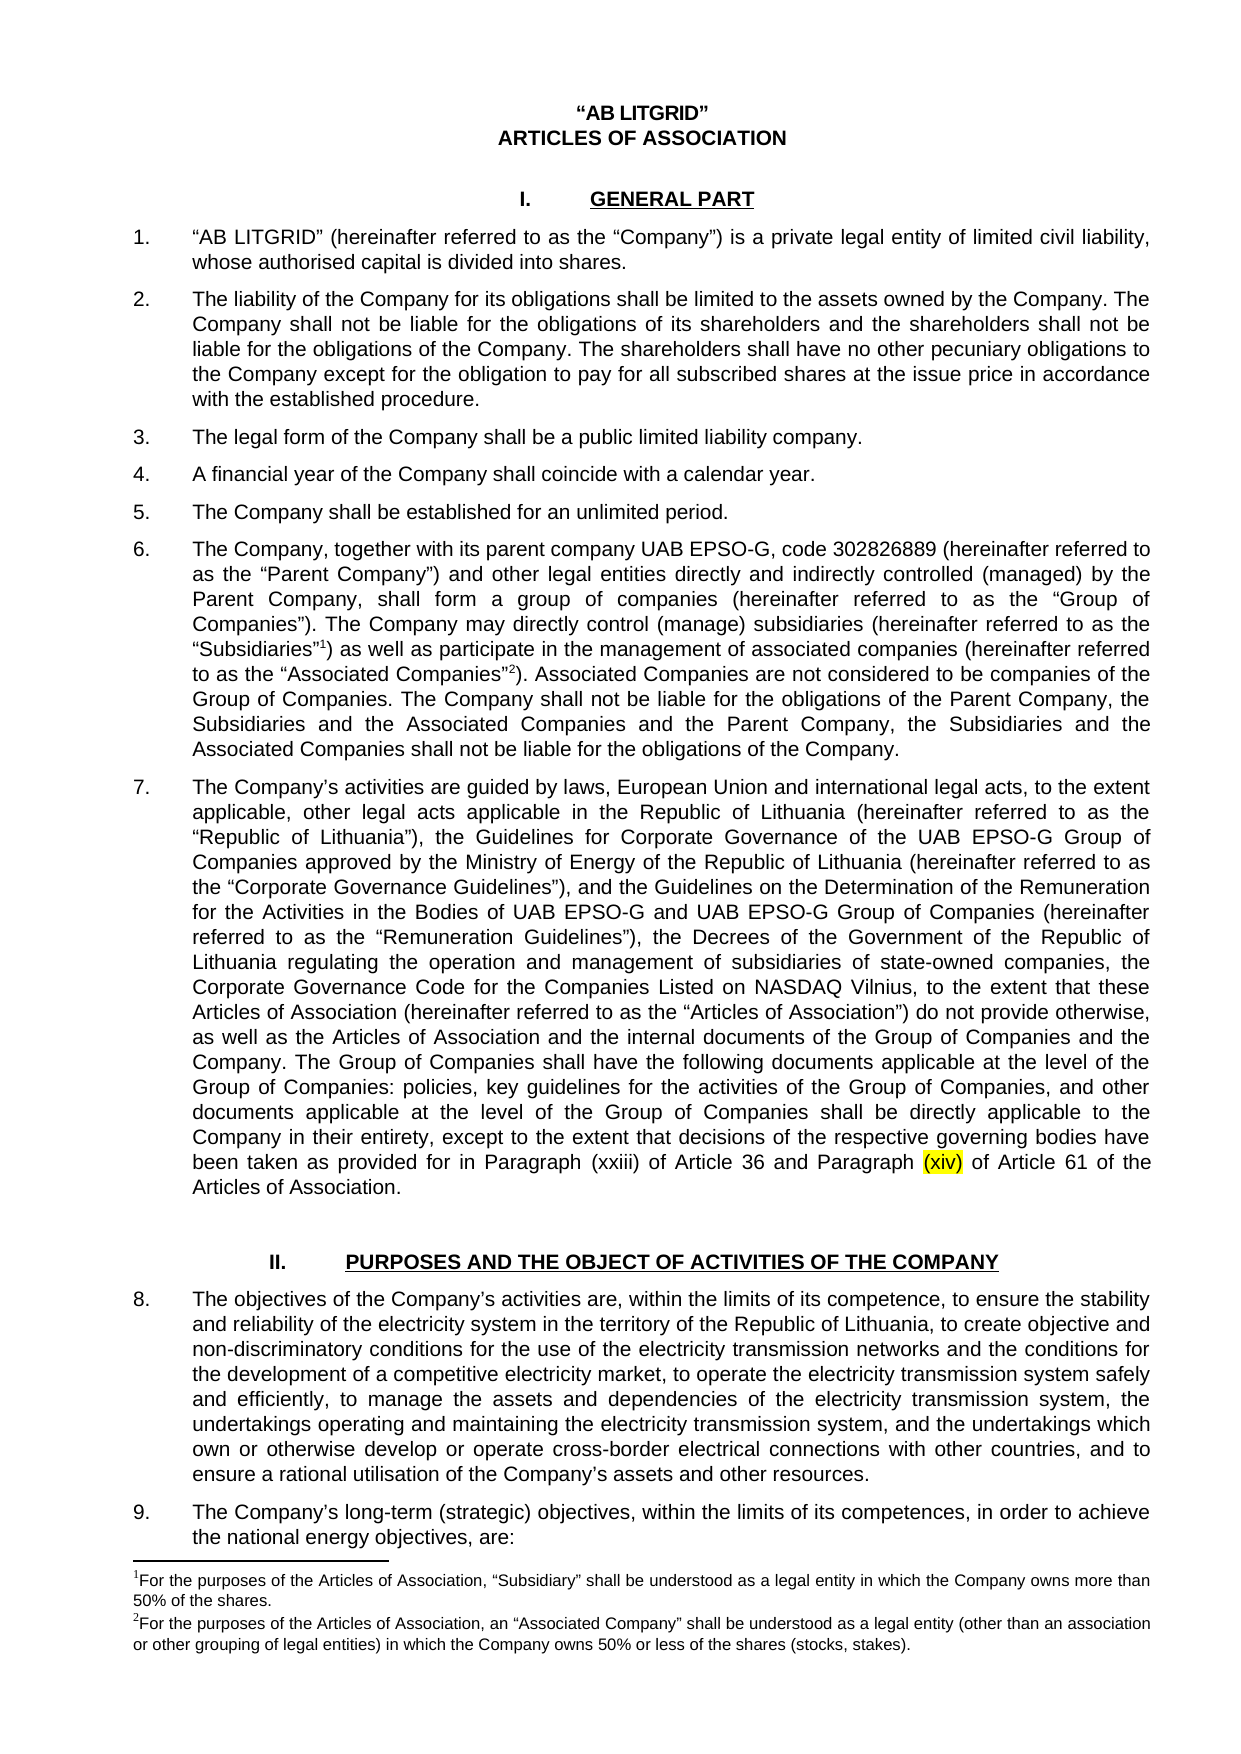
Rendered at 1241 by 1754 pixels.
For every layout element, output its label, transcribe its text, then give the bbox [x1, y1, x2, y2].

list The legal form of the Company shall be a public limited liability company. [133, 424, 1152, 449]
text ARTICLES OF ASSOCIATION [133, 125, 1152, 150]
list The Company’s long-term (strategic) objectives, within the limits of its competences, in order to achieve the national energy objectives, are: [133, 1499, 1152, 1549]
list The Company shall be established for an unlimited period. [133, 499, 1152, 524]
list The liability of the Company for its obligations shall be limited to the assets owned by the Company. The Company shall not be liable for the obligations of its shareholders and the shareholders shall not be liable for the obligations of the Company. The shareholders shall have no other pecuniary obligations to the Company except for the obligation to pay for all subscribed shares at the issue price in accordance with the established procedure. [133, 287, 1152, 412]
list A financial year of the Company shall coincide with a calendar year. [133, 462, 1152, 487]
list The Company, together with its parent company UAB EPSO-G, code 302826889 (hereinafter referred to as the “Parent Company”) and other legal entities directly and indirectly controlled (managed) by the Parent Company, shall form a group of companies (hereinafter referred to as the “Group of Companies”). The Company may directly control (manage) subsidiaries (hereinafter referred to as the “Subsidiaries”) as well as participate in the management of associated companies (hereinafter referred to as the “Associated Companies”). Associated Companies are not considered to be companies of the Group of Companies. The Company shall not be liable for the obligations of the Parent Company, the Subsidiaries and the Associated Companies and the Parent Company, the Subsidiaries and the Associated Companies shall not be liable for the obligations of the Company. [133, 537, 1152, 762]
list “AB LITGRID” (hereinafter referred to as the “Company”) is a private legal entity of limited civil liability, whose authorised capital is divided into shares. [133, 224, 1152, 274]
text “AB LITGRID” [133, 100, 1152, 125]
list PURPOSES AND THE OBJECT OF ACTIVITIES OF THE COMPANY [133, 1249, 1152, 1274]
list GENERAL PART [133, 187, 1152, 212]
list The objectives of the Company’s activities are, within the limits of its competence, to ensure the stability and reliability of the electricity system in the territory of the Republic of Lithuania, to create objective and non-discriminatory conditions for the use of the electricity transmission networks and the conditions for the development of a competitive electricity market, to operate the electricity transmission system safely and efficiently, to manage the assets and dependencies of the electricity transmission system, the undertakings operating and maintaining the electricity transmission system, and the undertakings which own or otherwise develop or operate cross-border electrical connections with other countries, and to ensure a rational utilisation of the Company’s assets and other resources. [133, 1287, 1152, 1487]
list The Company’s activities are guided by laws, European Union and international legal acts, to the extent applicable, other legal acts applicable in the Republic of Lithuania (hereinafter referred to as the “Republic of Lithuania”), the Guidelines for Corporate Governance of the UAB EPSO-G Group of Companies approved by the Ministry of Energy of the Republic of Lithuania (hereinafter referred to as the “Corporate Governance Guidelines”), and the Guidelines on the Determination of the Remuneration for the Activities in the Bodies of UAB EPSO-G and UAB EPSO-G Group of Companies (hereinafter referred to as the “Remuneration Guidelines”), the Decrees of the Government of the Republic of Lithuania regulating the operation and management of subsidiaries of state-owned companies, the Corporate Governance Code for the Companies Listed on NASDAQ Vilnius, to the extent that these Articles of Association (hereinafter referred to as the “Articles of Association”) do not provide otherwise, as well as the Articles of Association and the internal documents of the Group of Companies and the Company. The Group of Companies shall have the following documents applicable at the level of the Group of Companies: policies, key guidelines for the activities of the Group of Companies, and other documents applicable at the level of the Group of Companies shall be directly applicable to the Company in their entirety, except to the extent that decisions of the respective governing bodies have been taken as provided for in Paragraph (xxiii) of Article 36 and Paragraph (xiv) of Article 61 of the Articles of Association. [133, 774, 1152, 1199]
